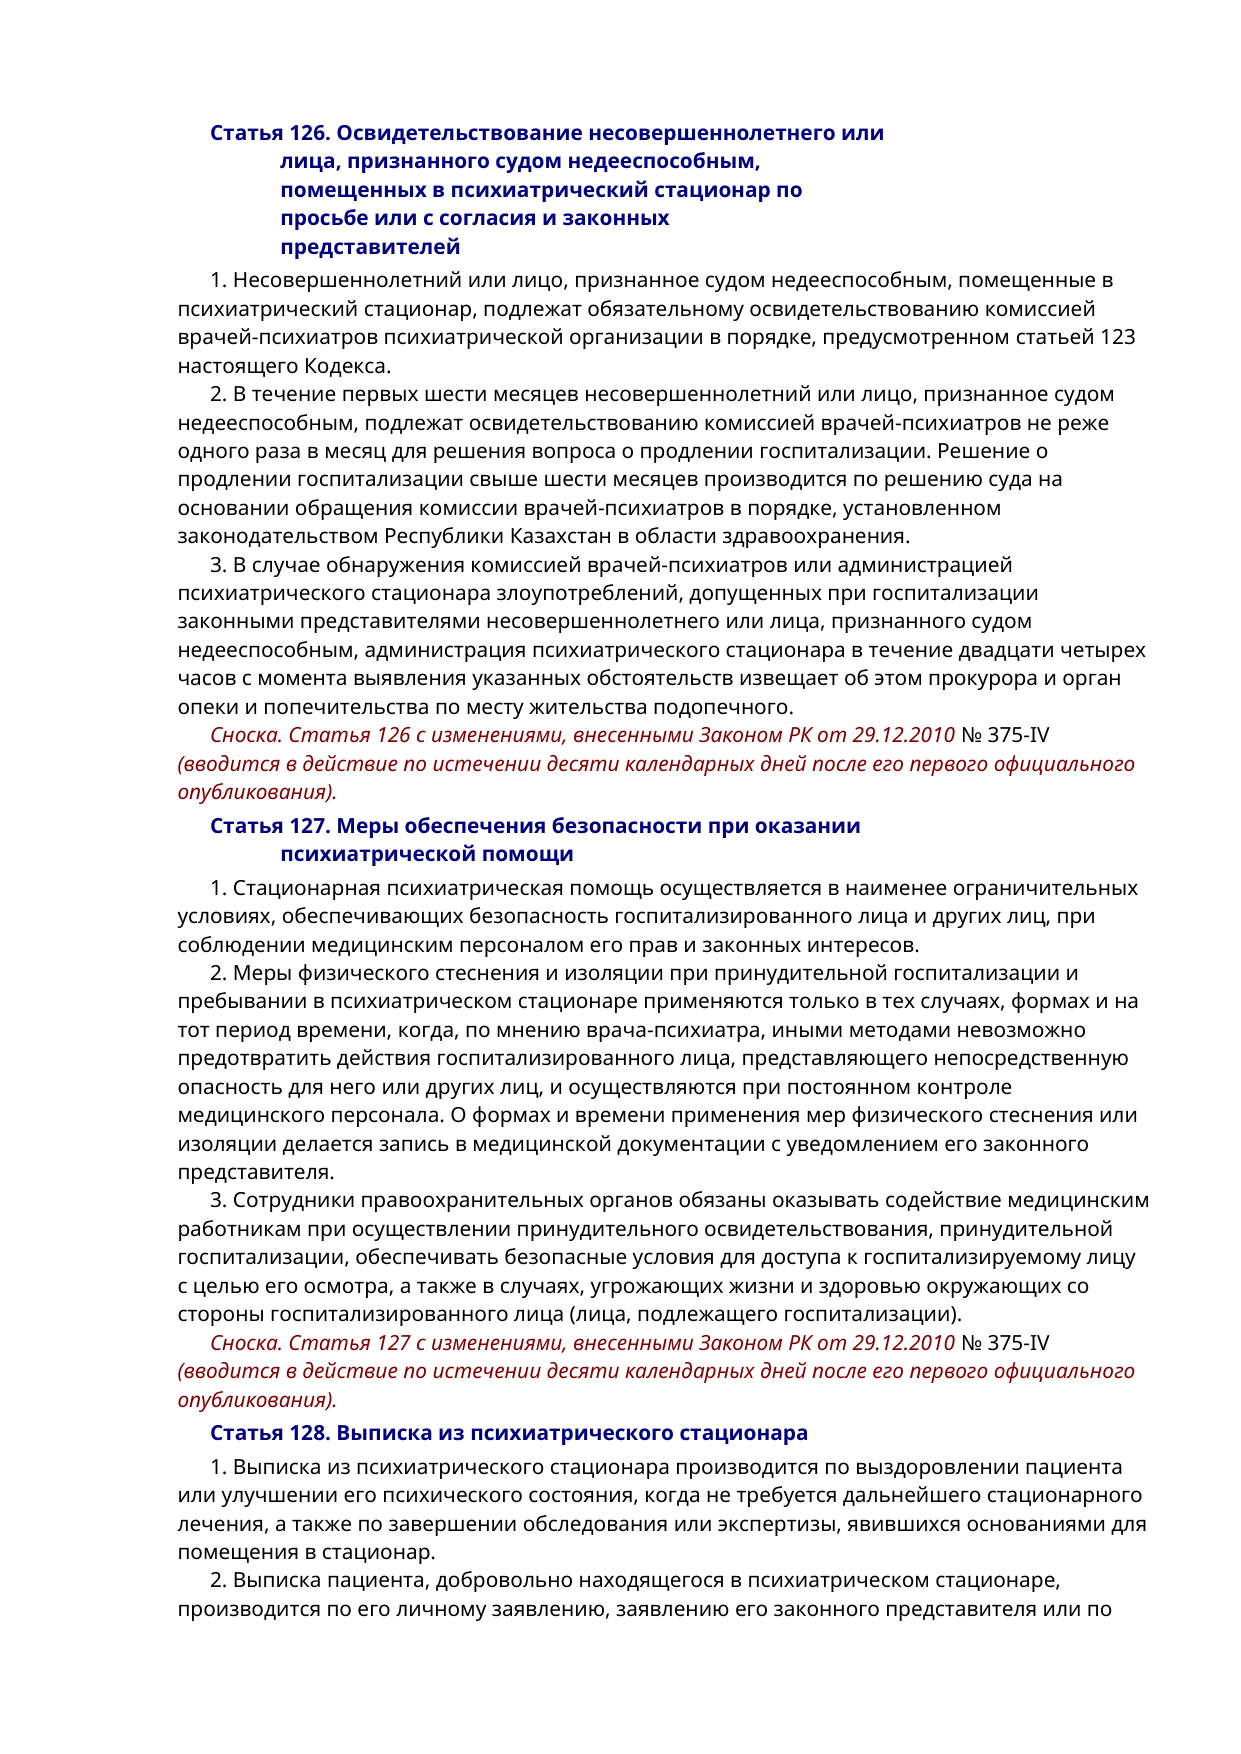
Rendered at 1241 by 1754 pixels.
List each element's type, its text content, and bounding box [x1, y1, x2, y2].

text Статья 126. Освидетельствование несовершеннолетнего или лица, признанного судом недееспособным, помещенных в психиатрический стационар по просьбе или с согласия и законных представителей [177, 118, 1152, 260]
text Статья 128. Выписка из психиатрического стационара [177, 1418, 1152, 1447]
text 1. Несовершеннолетний или лицо, признанное судом недееспособным, помещенные в психиатрический стационар, подлежат обязательному освидетельствованию комиссией врачей-психиатров психиатрической организации в порядке, предусмотренном статьей 123 настоящего Кодекса. 2. В течение первых шести месяцев несовершеннолетний или лицо, признанное судом недееспособным, подлежат освидетельствованию комиссией врачей-психиатров не реже одного раза в месяц для решения вопроса о продлении госпитализации. Решение о продлении госпитализации свыше шести месяцев производится по решению суда на основании обращения комиссии врачей-психиатров в порядке, установленном законодательством Республики Казахстан в области здравоохранения. 3. В случае обнаружения комиссией врачей-психиатров или администрацией психиатрического стационара злоупотреблений, допущенных при госпитализации законными представителями несовершеннолетнего или лица, признанного судом недееспособным, администрация психиатрического стационара в течение двадцати четырех часов с момента выявления указанных обстоятельств извещает об этом прокурора и орган опеки и попечительства по месту жительства подопечного. Сноска. Статья 126 с изменениями, внесенными Законом РК от 29.12.2010 № 375-IV (вводится в действие по истечении десяти календарных дней после его первого официального опубликования). [177, 265, 1152, 806]
text Статья 127. Меры обеспечения безопасности при оказании психиатрической помощи [177, 811, 1152, 868]
text 1. Стационарная психиатрическая помощь осуществляется в наименее ограничительных условиях, обеспечивающих безопасность госпитализированного лица и других лиц, при соблюдении медицинским персоналом его прав и законных интересов. 2. Меры физического стеснения и изоляции при принудительной госпитализации и пребывании в психиатрическом стационаре применяются только в тех случаях, формах и на тот период времени, когда, по мнению врача-психиатра, иными методами невозможно предотвратить действия госпитализированного лица, представляющего непосредственную опасность для него или других лиц, и осуществляются при постоянном контроле медицинского персонала. О формах и времени применения мер физического стеснения или изоляции делается запись в медицинской документации с уведомлением его законного представителя. 3. Сотрудники правоохранительных органов обязаны оказывать содействие медицинским работникам при осуществлении принудительного освидетельствования, принудительной госпитализации, обеспечивать безопасные условия для доступа к госпитализируемому лицу с целью его осмотра, а также в случаях, угрожающих жизни и здоровью окружающих со стороны госпитализированного лица (лица, подлежащего госпитализации). Сноска. Статья 127 с изменениями, внесенными Законом РК от 29.12.2010 № 375-IV (вводится в действие по истечении десяти календарных дней после его первого официального опубликования). [177, 873, 1152, 1413]
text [177, 1452, 1152, 1622]
